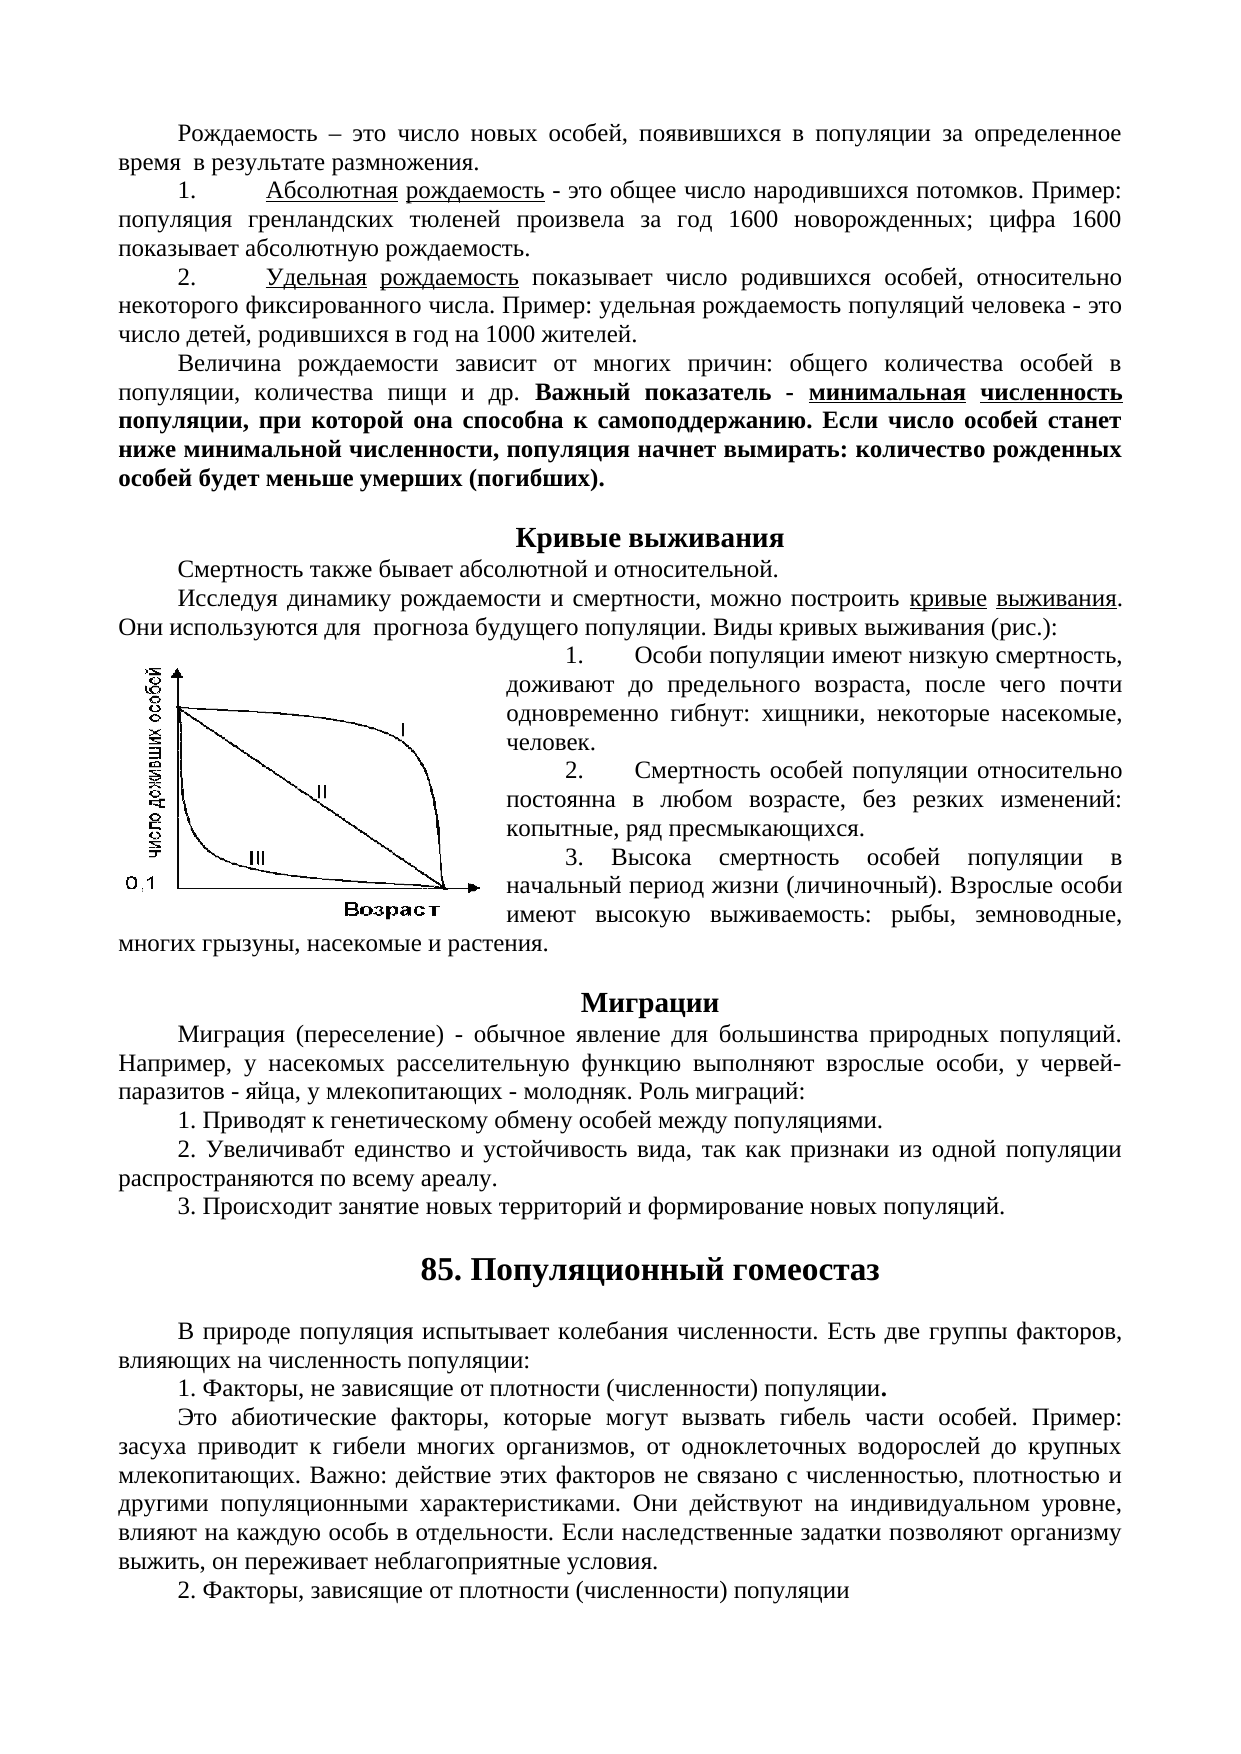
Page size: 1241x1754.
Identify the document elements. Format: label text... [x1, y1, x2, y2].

text Миграции [118, 985, 1123, 1019]
text Величина рождаемости зависит от многих причин: общего количества особей в популяции, количества пищи и др. Важный показатель - минимальная численность популяции, при которой она способна к самоподдержанию. Если число особей станет ниже минимальной численности, популяция начнет вымирать: количество рожденных особей будет меньше умерших (погибших). [118, 348, 1123, 492]
list Смертность особей популяции относительно постоянна в любом возрасте, без резких изменений: копытные, ряд пресмыкающихся. [488, 755, 1123, 842]
list Абсолютная рождаемость - это общее число народившихся потомков. Пример: популяция гренландских тюленей произвела за год 1600 новорожденных; цифра 1600 показывает абсолютную рождаемость. [118, 176, 1123, 262]
text 2. Факторы, зависящие от плотности (численности) популяции [118, 1575, 1123, 1603]
list Особи популяции имеют низкую смертность, доживают до предельного возраста, после чего почти одновременно гибнут: хищники, некоторые насекомые, человек. [118, 640, 1123, 755]
text Это абиотические факторы, которые могут вызвать гибель части особей. Пример: засуха приводит к гибели многих организмов, от одноклеточных водорослей до крупных млекопитающих. Важно: действие этих факторов не связано с численностью, плотностью и другими популяционными характеристиками. Они действуют на индивидуальном уровне, влияют на каждую особь в отдельности. Если наследственные задатки позволяют организму выжить, он переживает неблагоприятные условия. [118, 1402, 1123, 1575]
text Кривые выживания [118, 521, 1123, 554]
text Исследуя динамику рождаемости и смертности, можно построить кривые выживания. Они используются для прогноза будущего популяции. Виды кривых выживания (рис.): [118, 583, 1123, 640]
text 1. Факторы, не зависящие от плотности (численности) популяции. [118, 1373, 1123, 1402]
text Смертность также бывает абсолютной и относительной. [118, 554, 1123, 583]
text Миграция (переселение) - обычное явление для большинства природных популяций. Например, у насекомых расселительную функцию выполняют взрослые особи, у червей-паразитов - яйца, у млекопитающих - молодняк. Роль миграций: [118, 1019, 1123, 1105]
list Удельная рождаемость показывает число родившихся особей, относительно некоторого фиксированного числа. Пример: удельная рождаемость популяций человека - это число детей, родившихся в год на 1000 жителей. [118, 262, 1123, 348]
text 3. Высока смертность особей популяции в начальный период жизни (личиночный). Взрослые особи имеют высокую выживаемость: рыбы, земноводные, многих грызуны, насекомые и растения. [118, 842, 1123, 957]
text Рождаемость – это число новых особей, появившихся в популяции за определенное время в результате размножения. [118, 118, 1123, 176]
text 85. Популяционный гомеостаз [118, 1249, 1123, 1287]
text 3. Происходит занятие новых территорий и формирование новых популяций. [118, 1191, 1123, 1220]
text В природе популяция испытывает колебания численности. Есть две группы факторов, влияющих на численность популяции: [118, 1316, 1123, 1373]
picture [119, 652, 488, 927]
text 1. Приводят к генетическому обмену особей между популяциями. [118, 1105, 1123, 1134]
text 2. Увеличивабт единство и устойчивость вида, так как признаки из одной популяции распространяются по всему ареалу. [118, 1134, 1123, 1191]
